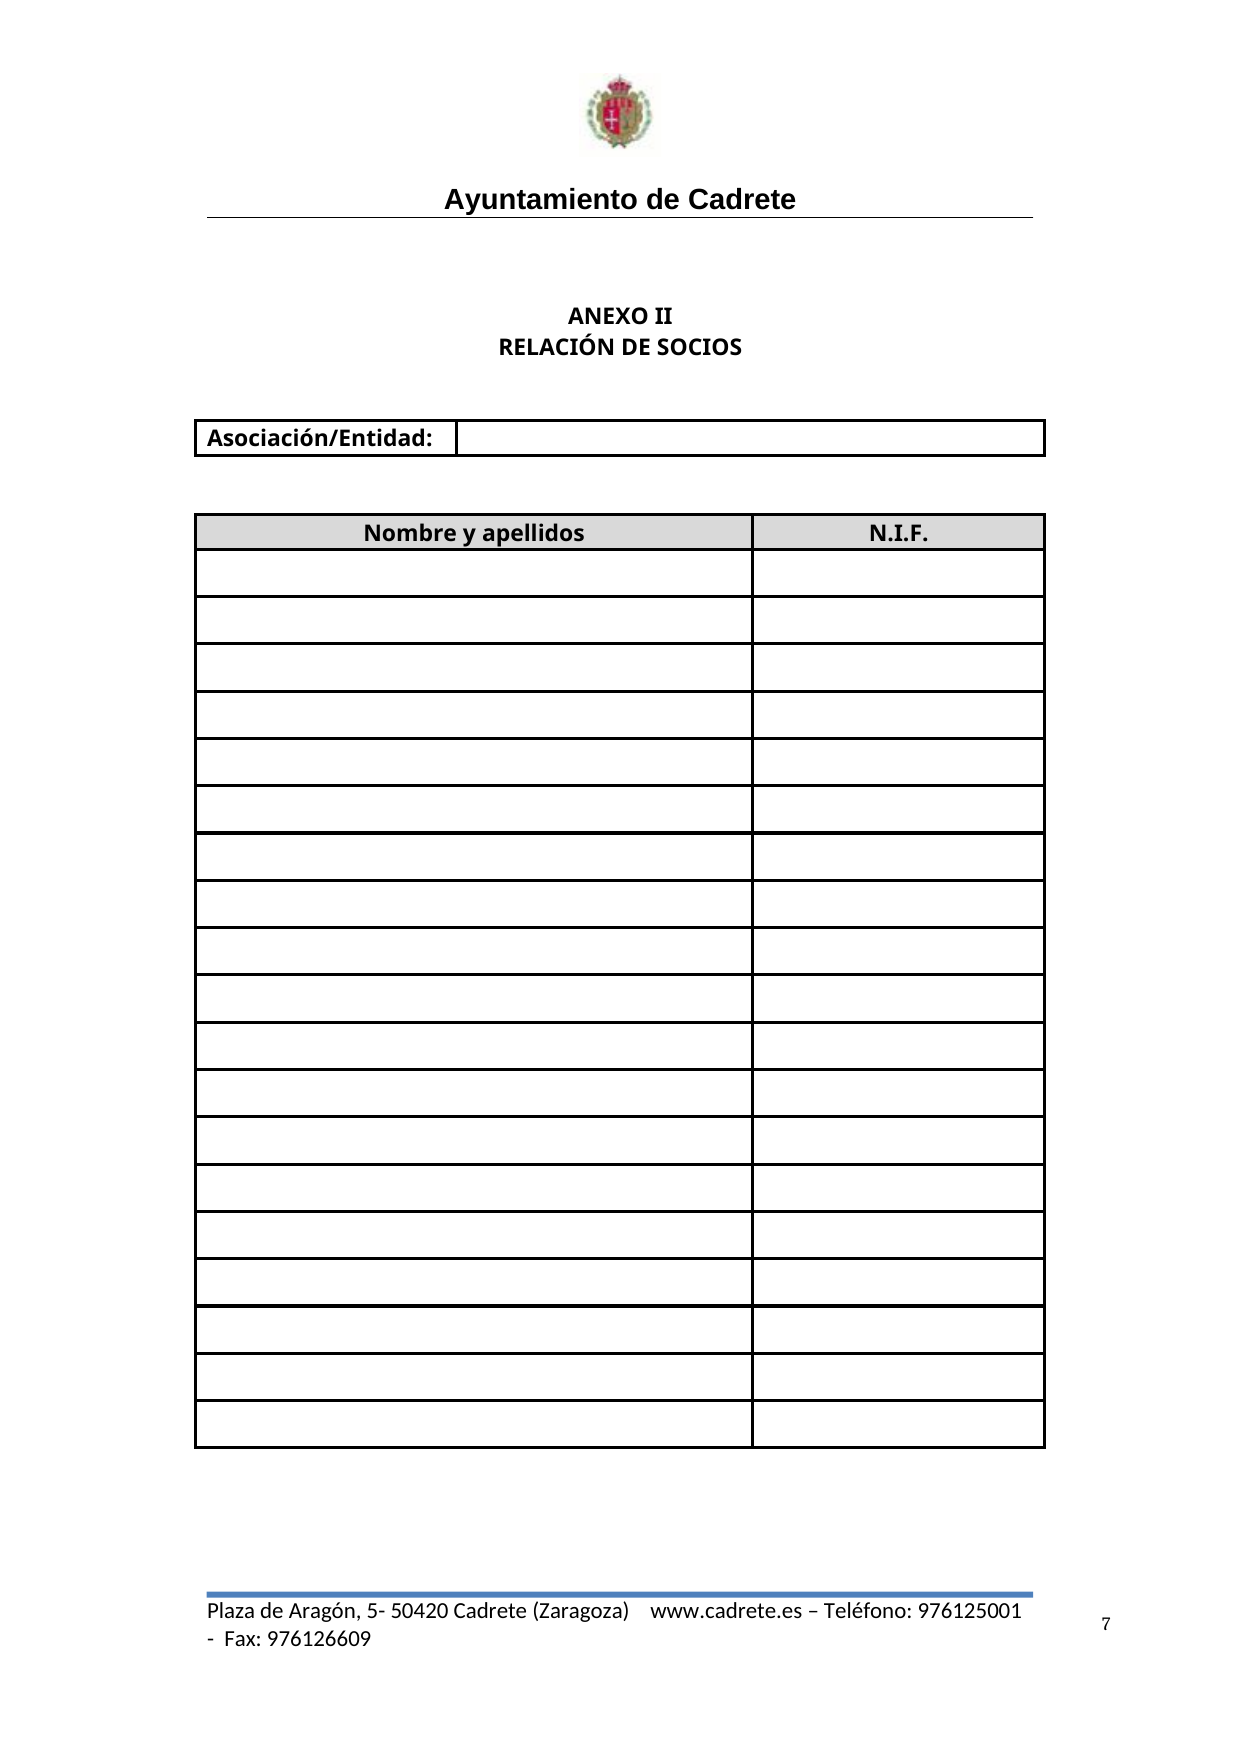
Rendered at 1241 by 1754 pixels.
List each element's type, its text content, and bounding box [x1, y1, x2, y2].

table_cell [197, 1260, 751, 1304]
table_cell [197, 1308, 751, 1352]
table_cell [754, 1355, 1043, 1399]
table_cell [197, 740, 751, 784]
table_cell [197, 693, 751, 737]
table_header Asociación/Entidad: [197, 422, 455, 453]
table_cell [754, 1166, 1043, 1210]
table_cell [197, 1213, 751, 1257]
table_header Nombre y apellidos [197, 516, 751, 548]
table_cell [197, 1402, 751, 1446]
text RELACIÓN DE SOCIOS [207, 331, 1033, 362]
table_cell [754, 1071, 1043, 1115]
table_cell [197, 976, 751, 1021]
table_cell [754, 835, 1043, 879]
table_cell [197, 929, 751, 973]
table_cell [197, 645, 751, 689]
table_cell [754, 882, 1043, 926]
table_cell [754, 693, 1043, 737]
table_cell [197, 1355, 751, 1399]
table_cell [197, 1071, 751, 1115]
table_cell [754, 1260, 1043, 1304]
table_cell [754, 976, 1043, 1021]
table_cell [754, 1213, 1043, 1257]
table_cell [754, 787, 1043, 831]
table_cell [754, 1118, 1043, 1162]
table_header N.I.F. [754, 516, 1043, 548]
table_cell [197, 1118, 751, 1162]
table_cell [754, 929, 1043, 973]
table_cell [754, 598, 1043, 642]
table_cell [754, 740, 1043, 784]
table_cell [754, 1024, 1043, 1068]
table_cell [754, 1308, 1043, 1352]
picture [578, 73, 662, 157]
table_cell [197, 598, 751, 642]
table_header [458, 422, 1043, 453]
table_cell [197, 787, 751, 831]
table_cell [754, 1402, 1043, 1446]
table_cell [197, 1024, 751, 1068]
text ANEXO II [207, 300, 1033, 331]
table_cell [197, 551, 751, 595]
table_cell [197, 1166, 751, 1210]
table_cell [197, 835, 751, 879]
table_cell [754, 645, 1043, 689]
table_cell [197, 882, 751, 926]
table_cell [754, 551, 1043, 595]
